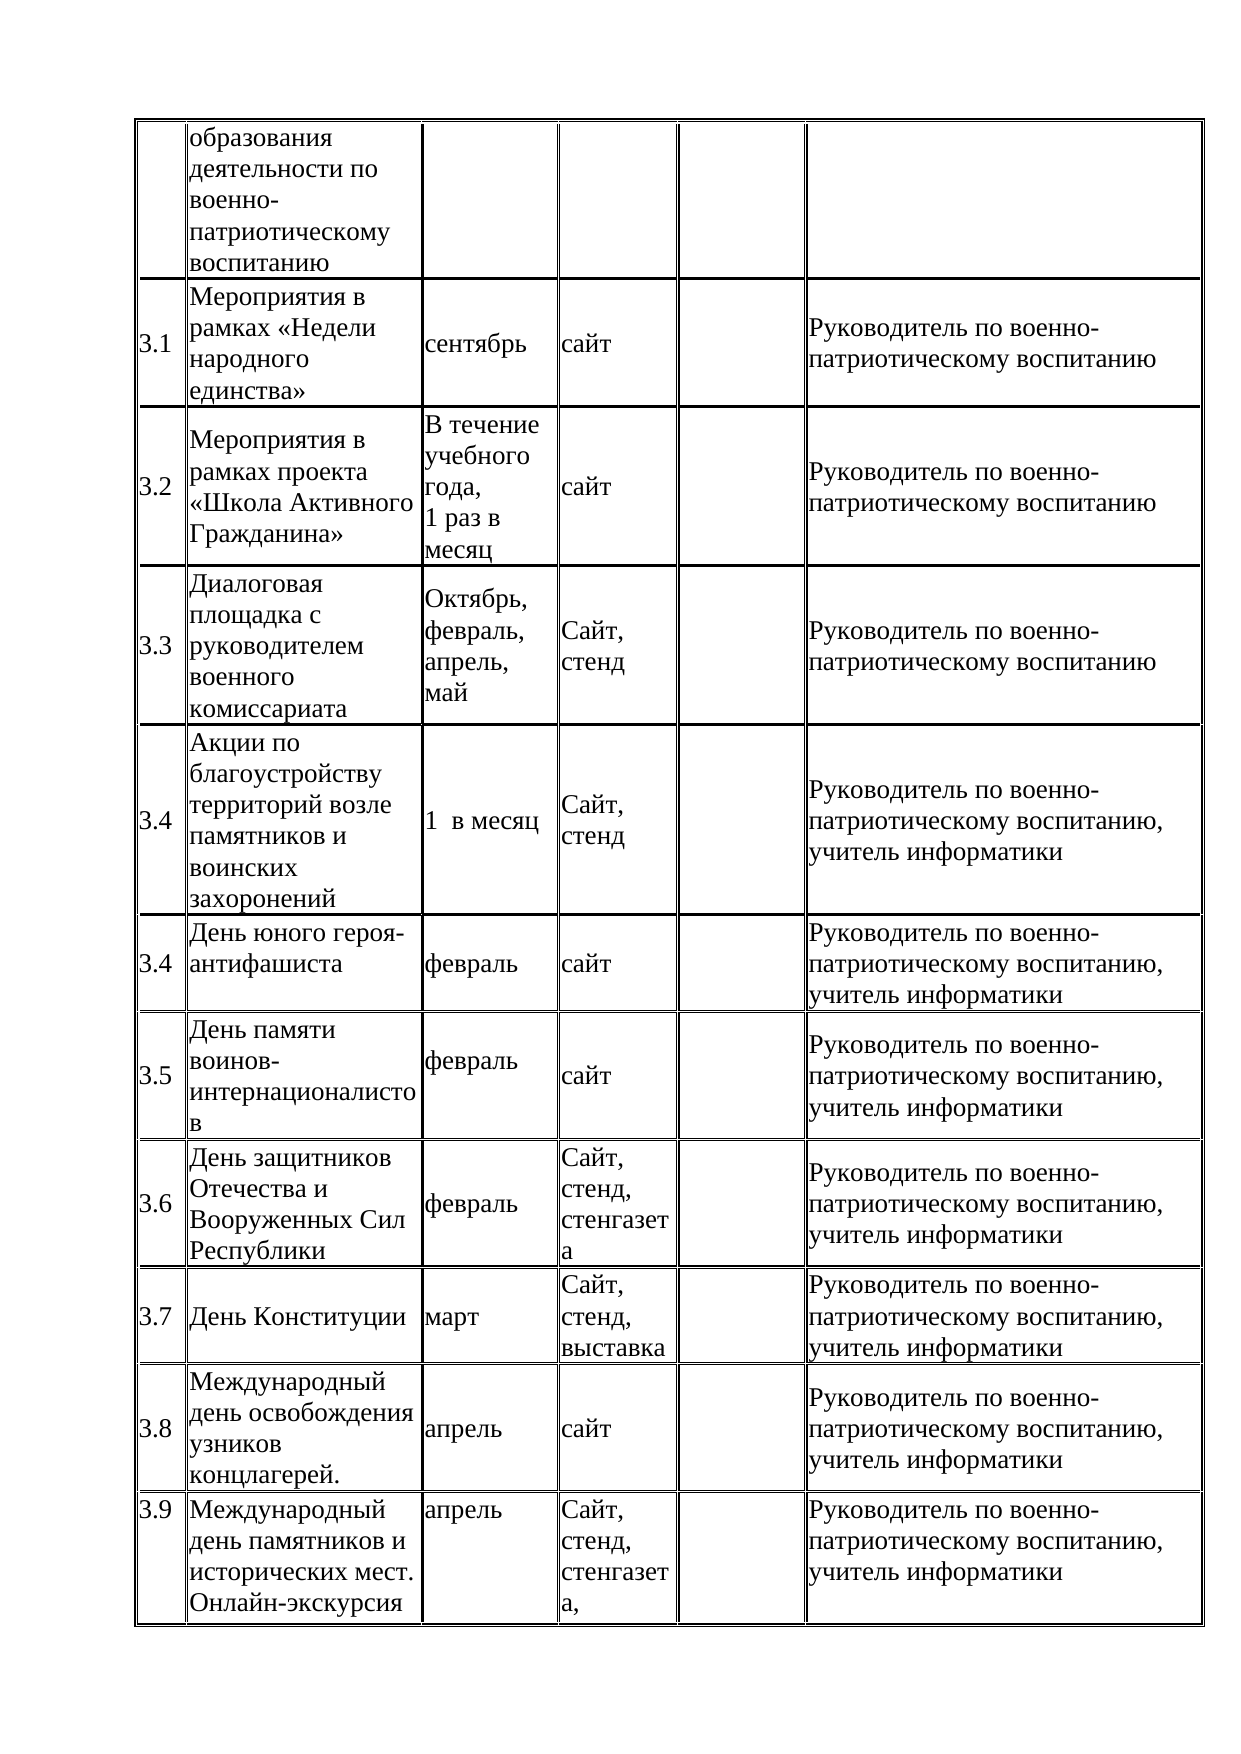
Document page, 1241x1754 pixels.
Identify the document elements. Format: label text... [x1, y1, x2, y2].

table_cell Сайт, стенд, выставка [560, 1269, 676, 1362]
table_cell [680, 726, 804, 913]
table_cell 3.9 [136, 1490, 187, 1623]
table_cell День защитников Отечества и Вооруженных Сил Республики [188, 1141, 421, 1265]
table_cell Сайт, стенд, стенгазета [560, 1141, 676, 1265]
table_cell Мероприятия в рамках проекта «Школа Активного Гражданина» [188, 408, 421, 564]
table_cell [187, 1493, 422, 1623]
table_cell Акции по благоустройству территорий возле памятников и воинских захоронений [188, 726, 421, 913]
table_cell [680, 1269, 804, 1362]
table_cell Руководитель по военно-патриотическому воспитанию [808, 405, 1201, 564]
table_cell февраль [424, 1141, 557, 1265]
table_cell 3.8 [136, 1362, 187, 1490]
table_cell Руководитель по военно-патриотическому воспитанию, учитель информатики [808, 1010, 1202, 1137]
table_cell апрель [422, 1493, 558, 1623]
table_cell [680, 567, 804, 723]
table_cell [680, 1013, 804, 1137]
table_cell Руководитель по военно-патриотическому воспитанию, учитель информатики [808, 913, 1203, 1009]
table_cell 1 в месяц [424, 726, 557, 913]
table_cell 3.3 [138, 564, 185, 723]
table_cell День памяти воинов-интернационалистов [188, 1013, 421, 1137]
table_cell февраль [424, 916, 557, 1009]
table_cell [678, 1490, 806, 1623]
table_cell 3.5 [138, 1010, 185, 1137]
table_cell Руководитель по военно-патриотическому воспитанию [808, 277, 1201, 405]
table_cell [678, 120, 806, 277]
table_cell [680, 408, 804, 564]
table_cell сайт [560, 1365, 676, 1490]
table_cell 3.1 [138, 277, 185, 405]
table_cell 3.7 [138, 1265, 185, 1362]
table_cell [806, 1490, 1203, 1623]
table_cell 3.4 [136, 723, 185, 913]
table_cell [680, 1365, 804, 1490]
table_cell Октябрь, февраль, апрель, май [424, 567, 557, 723]
table_cell [680, 280, 804, 405]
table_cell 3.6 [138, 1138, 185, 1265]
table_cell День юного героя-антифашиста [188, 916, 421, 1009]
table_cell сайт [560, 916, 676, 1009]
table_cell [138, 122, 187, 277]
table_cell Руководитель по военно-патриотическому воспитанию, учитель информатики [806, 1362, 1203, 1490]
table_cell сайт [560, 280, 676, 405]
table_cell сентябрь [424, 280, 557, 405]
table_cell День Конституции [188, 1269, 421, 1362]
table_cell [187, 120, 422, 277]
table_cell Международный день освобождения узников концлагерей. [188, 1365, 421, 1490]
table_cell сайт [560, 1013, 676, 1137]
table_cell сайт [560, 408, 676, 564]
table_cell февраль [424, 1013, 557, 1137]
table_cell [680, 916, 804, 1009]
table_cell постоянно [422, 122, 558, 277]
table_cell Руководитель по военно-патриотическому воспитанию [808, 564, 1201, 723]
table_cell Сайт, стенд [560, 567, 676, 723]
table_cell [680, 1141, 804, 1265]
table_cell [806, 122, 1201, 277]
table_cell Диалоговая площадка с руководителем военного комиссариата [188, 567, 421, 723]
table_cell Руководитель по военно-патриотическому воспитанию, учитель информатики [808, 723, 1203, 913]
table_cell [559, 1490, 678, 1623]
table_cell Руководитель по военно-патриотическому воспитанию, учитель информатики [808, 1265, 1202, 1362]
table_cell апрель [424, 1365, 557, 1490]
table_cell В течение учебного года, 1 раз в месяц [424, 408, 557, 564]
table_cell Сайт, стенд [560, 726, 676, 913]
table_cell 3.2 [138, 405, 185, 564]
table_cell [559, 120, 678, 277]
table_cell март [424, 1269, 557, 1362]
table_cell 3.4 [136, 913, 185, 1009]
table_cell Руководитель по военно-патриотическому воспитанию, учитель информатики [808, 1138, 1202, 1265]
table_cell Мероприятия в рамках «Недели народного единства» [188, 280, 421, 405]
